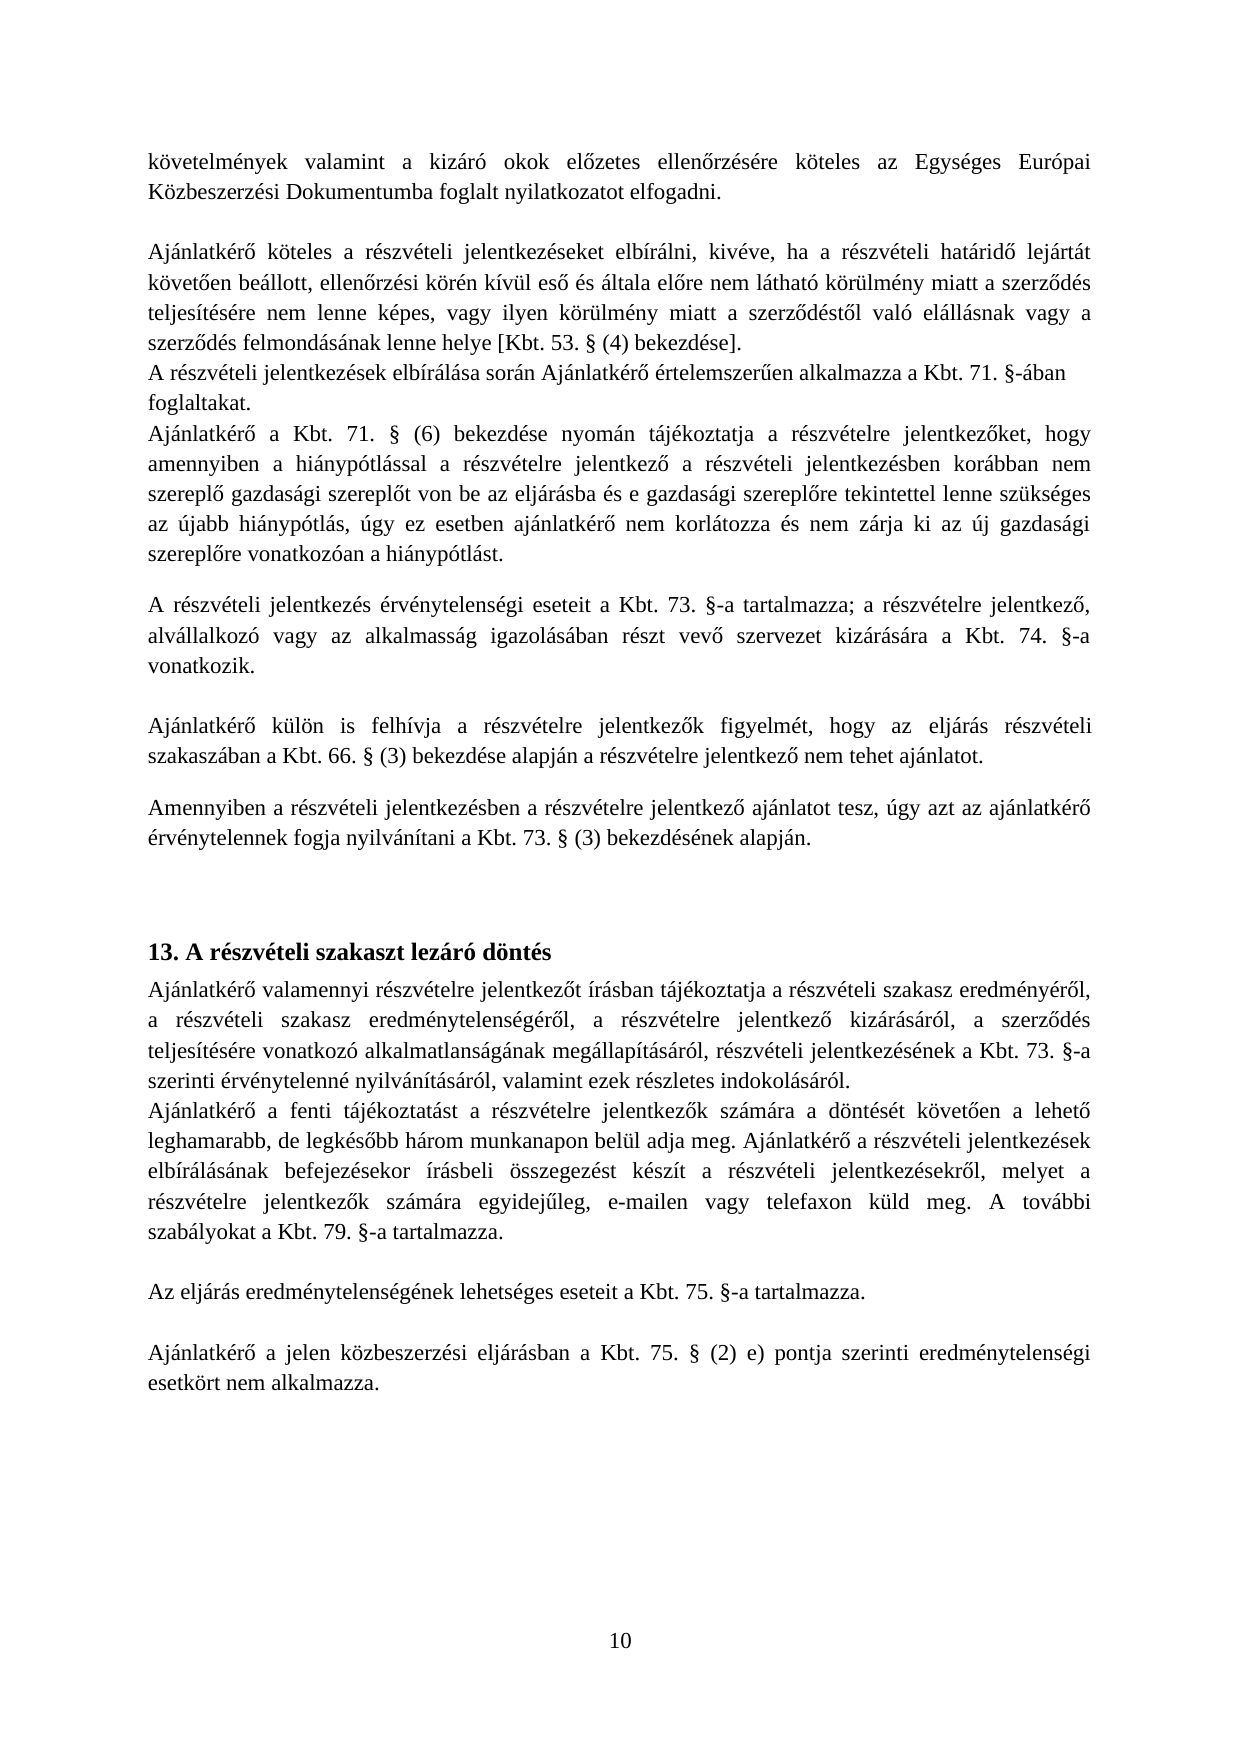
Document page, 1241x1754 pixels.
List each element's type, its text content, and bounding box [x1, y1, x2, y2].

text Ajánlatkérő külön is felhívja a részvételre jelentkezők figyelmét, hogy az eljárás részvételi szakaszában a Kbt. 66. § (3) bekezdése alapján a részvételre jelentkező nem tehet ajánlatot. [148, 712, 1092, 769]
subtitle 13. A részvételi szakaszt lezáró döntés [148, 937, 1092, 966]
text Ajánlatkérő a fenti tájékoztatást a részvételre jelentkezők számára a döntését követően a lehető leghamarabb, de legkésőbb három munkanapon belül adja meg. Ajánlatkérő a részvételi jelentkezések elbírálásának befejezésekor írásbeli összegezést készít a részvételi jelentkezésekről, melyet a részvételre jelentkezők számára egyidejűleg, e-mailen vagy telefaxon küld meg. A további szabályokat a Kbt. 79. §-a tartalmazza. [148, 1097, 1092, 1244]
text Az eljárás eredménytelenségének lehetséges eseteit a Kbt. 75. §-a tartalmazza. [148, 1278, 1092, 1305]
text Ajánlatkérő a Kbt. 71. § (6) bekezdése nyomán tájékoztatja a részvételre jelentkezőket, hogy amennyiben a hiánypótlással a részvételre jelentkező a részvételi jelentkezésben korábban nem szereplő gazdasági szereplőt von be az eljárásba és e gazdasági szereplőre tekintettel lenne szükséges az újabb hiánypótlás, úgy ez esetben ajánlatkérő nem korlátozza és nem zárja ki az új gazdasági szereplőre vonatkozóan a hiánypótlást. [148, 419, 1092, 567]
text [148, 148, 1092, 204]
text Ajánlatkérő valamennyi részvételre jelentkezőt írásban tájékoztatja a részvételi szakasz eredményéről, a részvételi szakasz eredménytelenségéről, a részvételre jelentkező kizárásáról, a szerződés teljesítésére vonatkozó alkalmatlanságának megállapításáról, részvételi jelentkezésének a Kbt. 73. §-a szerinti érvénytelenné nyilvánításáról, valamint ezek részletes indokolásáról. [148, 976, 1092, 1093]
text A részvételi jelentkezés érvénytelenségi eseteit a Kbt. 73. §-a tartalmazza; a részvételre jelentkező, alvállalkozó vagy az alkalmasság igazolásában részt vevő szervezet kizárására a Kbt. 74. §-a vonatkozik. [148, 591, 1092, 678]
text Ajánlatkérő köteles a részvételi jelentkezéseket elbírálni, kivéve, ha a részvételi határidő lejártát követően beállott, ellenőrzési körén kívül eső és általa előre nem látható körülmény miatt a szerződés teljesítésére nem lenne képes, vagy ilyen körülmény miatt a szerződéstől való elállásnak vagy a szerződés felmondásának lenne helye [Kbt. 53. § (4) bekezdése]. [148, 238, 1092, 355]
text Amennyiben a részvételi jelentkezésben a részvételre jelentkező ajánlatot tesz, úgy azt az ajánlatkérő érvénytelennek fogja nyilvánítani a Kbt. 73. § (3) bekezdésének alapján. [148, 793, 1092, 850]
text A részvételi jelentkezések elbírálása során Ajánlatkérő értelemszerűen alkalmazza a Kbt. 71. §-ában foglaltakat. [148, 359, 1092, 416]
text Ajánlatkérő a jelen közbeszerzési eljárásban a Kbt. 75. § (2) e) pontja szerinti eredménytelenségi esetkört nem alkalmazza. [148, 1339, 1092, 1395]
